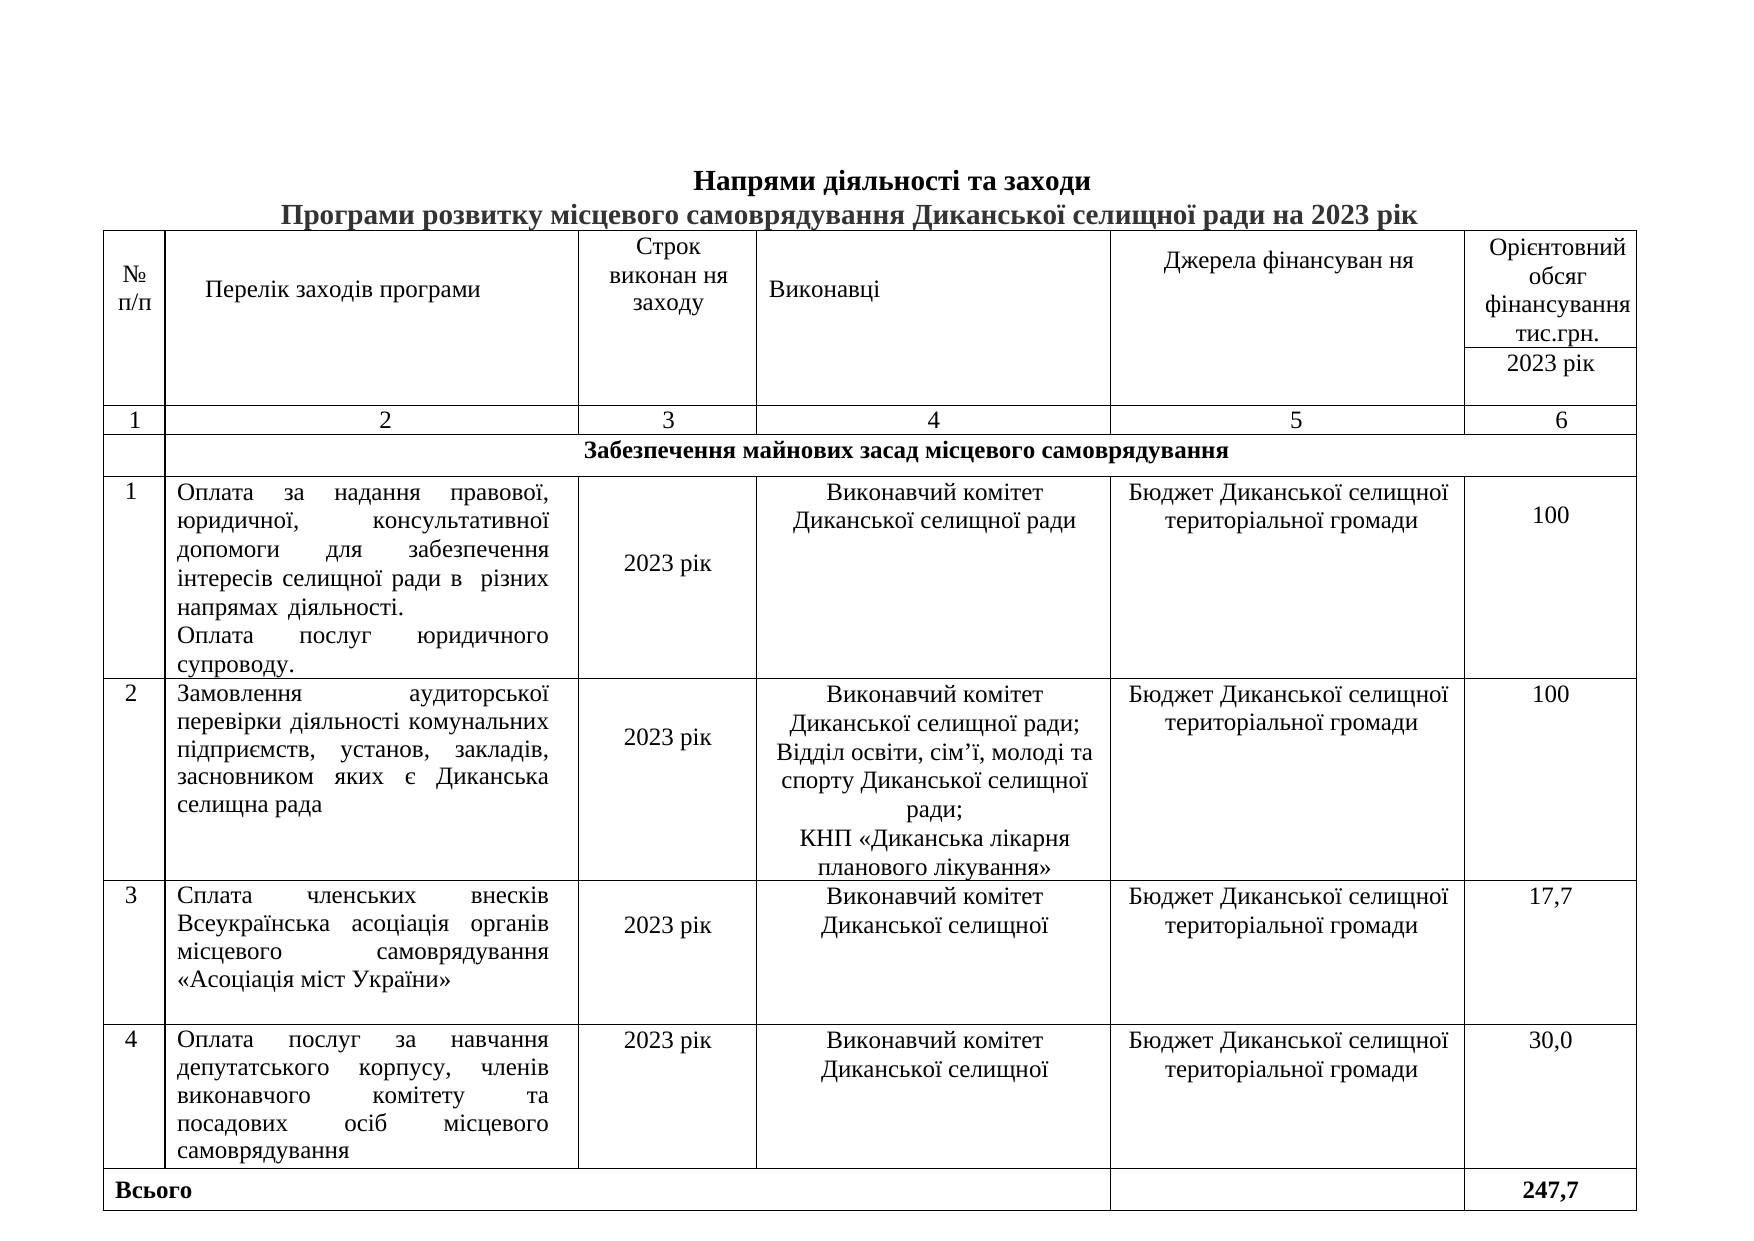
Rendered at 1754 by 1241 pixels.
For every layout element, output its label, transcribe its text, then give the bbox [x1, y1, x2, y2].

table_cell [1111, 1169, 1464, 1210]
table_header Джерела фінансуван ня [1111, 231, 1464, 405]
table_cell 4 [104, 1025, 164, 1168]
table_cell 2 [104, 679, 164, 880]
table_cell 6 [1465, 406, 1636, 434]
table_cell 5 [1111, 406, 1464, 434]
table_cell 2023 рік [579, 1025, 756, 1168]
table_cell Сплата членських внесків Всеукраїнська асоціація органів місцевого самоврядування «Асоціація міст України» [166, 881, 578, 1024]
table_cell Бюджет Диканської селищної територіальної громади [1111, 881, 1464, 1024]
table_header Виконавці [757, 231, 1110, 405]
table_cell 2023 рік [579, 679, 756, 880]
table_cell Виконавчий комітет Диканської селищної [757, 1025, 1110, 1168]
table_cell Забезпечення майнових засад місцевого самоврядування [166, 435, 1636, 476]
table_header Орієнтовний обсяг фінансування тис.грн. [1465, 231, 1636, 347]
text Програми розвитку місцевого самоврядування Диканської селищної ради на 2023 рік [281, 197, 1650, 230]
table_cell Замовлення аудиторської перевірки діяльності комунальних підприємств, установ, закладів, засновником яких є Диканська селищна рада [166, 679, 578, 880]
table_cell 3 [104, 881, 164, 1024]
table_cell Бюджет Диканської селищної територіальної громади [1111, 679, 1464, 880]
table_cell 30,0 [1465, 1025, 1636, 1168]
table_header № п/п [104, 231, 164, 405]
table_cell Всього [104, 1169, 1110, 1210]
table_cell 4 [757, 406, 1110, 434]
table_cell 2023 рік [579, 881, 756, 1024]
table_header Перелік заходів програми [166, 231, 578, 405]
table_cell 3 [579, 406, 756, 434]
table_cell 2023 рік [579, 477, 756, 678]
table_cell Оплата послуг за навчання депутатського корпусу, членів виконавчого комітету та посадових осіб місцевого самоврядування [166, 1025, 578, 1168]
table_cell 100 [1465, 477, 1636, 678]
table_cell Бюджет Диканської селищної територіальної громади [1111, 477, 1464, 678]
table_cell Бюджет Диканської селищної територіальної громади [1111, 1025, 1464, 1168]
table_cell 247,7 [1465, 1169, 1636, 1210]
table_cell 17,7 [1465, 881, 1636, 1024]
subtitle Напрями діяльності та заходи [693, 163, 1650, 197]
table_cell 2 [166, 406, 578, 434]
table_cell 1 [104, 406, 164, 434]
table_cell 100 [1465, 679, 1636, 880]
table_cell [104, 435, 164, 476]
table_header Строк виконан ня заходу [579, 231, 756, 405]
table_cell Виконавчий комітет Диканської селищної ради; Відділ освіти, сім’ї, молоді та спорту Диканської селищної ради; КНП «Диканська лікарня планового лікування» [757, 679, 1110, 880]
table_cell 1 [104, 477, 164, 678]
table_cell Виконавчий комітет Диканської селищної [757, 881, 1110, 1024]
table_cell 2023 рік [1465, 348, 1636, 405]
table_cell Оплата за надання правової, юридичної, консультативної допомоги для забезпечення інтересів селищної ради в різних напрямах діяльності. Оплата послуг юридичного супроводу. [166, 477, 578, 678]
table_cell Виконавчий комітет Диканської селищної ради [757, 477, 1110, 678]
